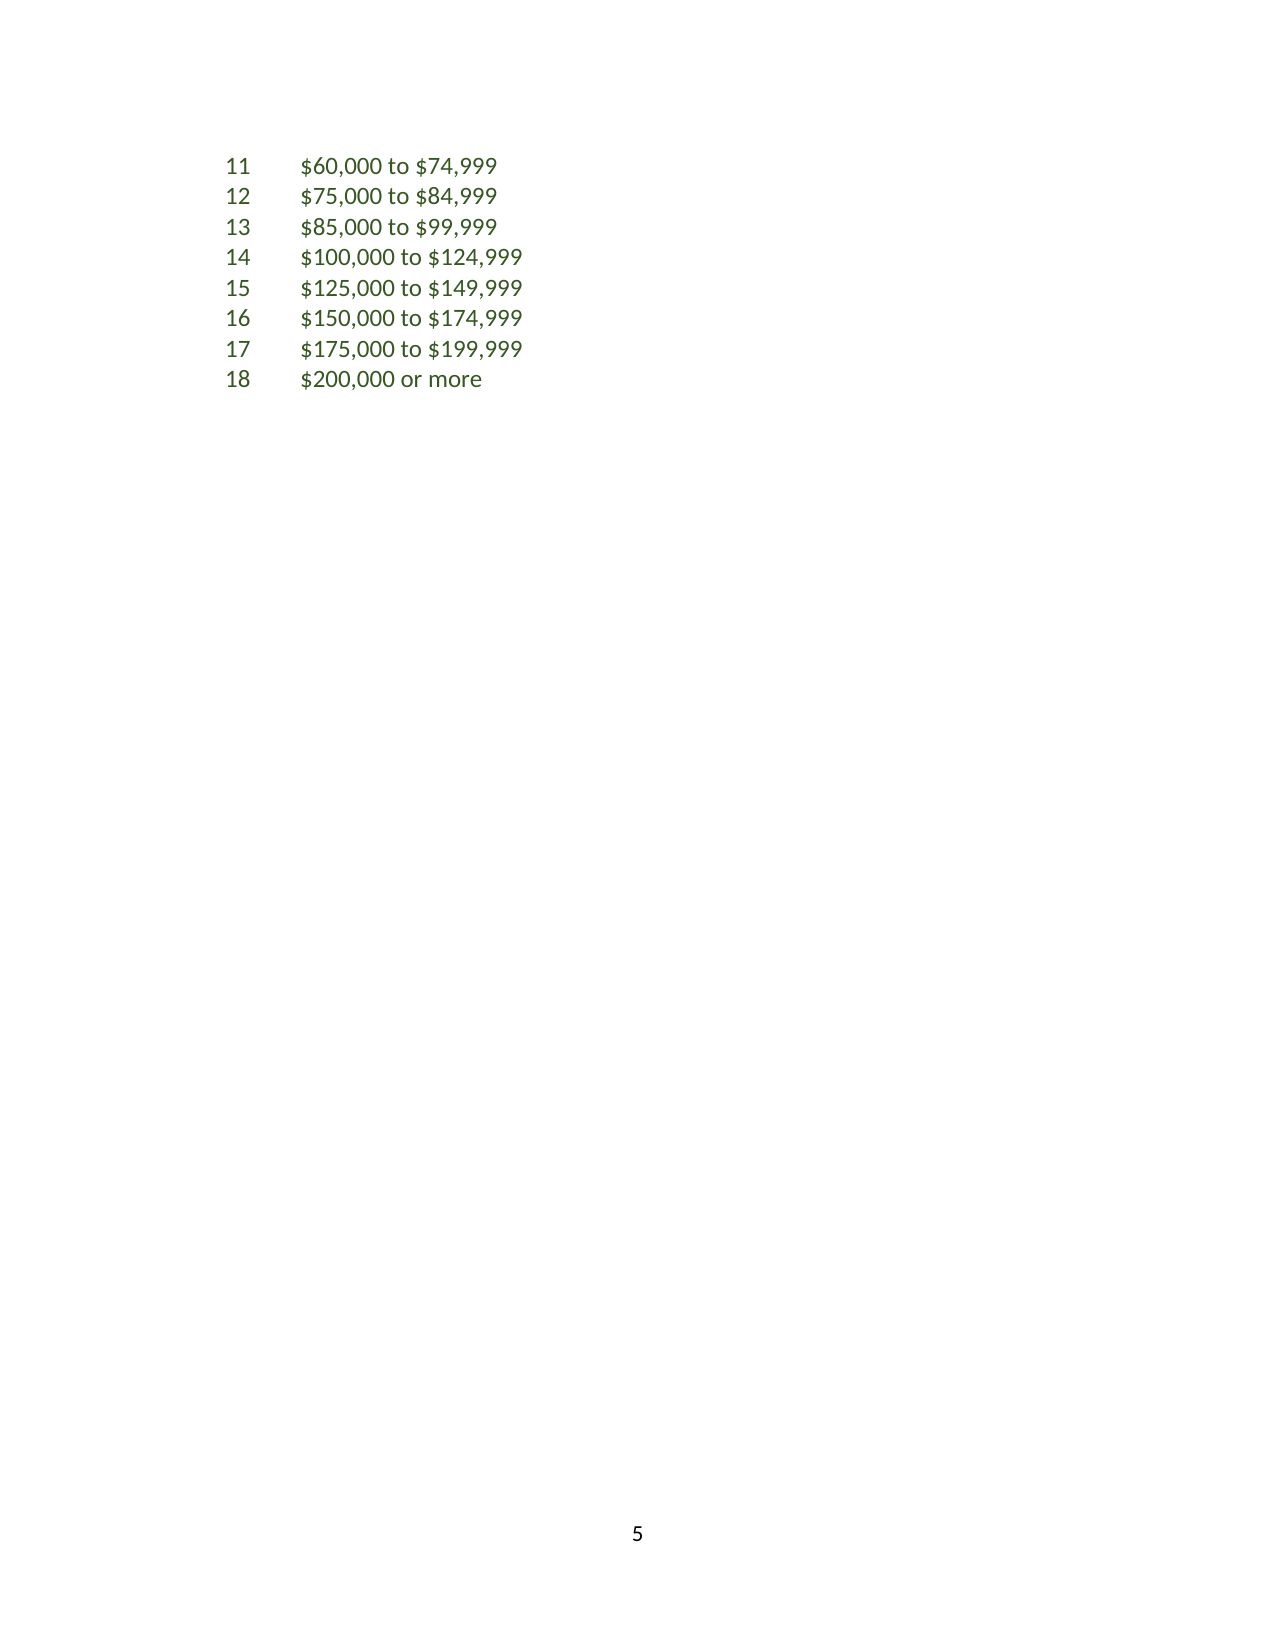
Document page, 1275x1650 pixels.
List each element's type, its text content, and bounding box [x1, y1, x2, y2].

list $200,000 or more [225, 364, 1125, 394]
list $150,000 to $174,999 [225, 303, 1125, 333]
list $60,000 to $74,999 [225, 150, 1125, 181]
list $75,000 to $84,999 [225, 181, 1125, 211]
list $100,000 to $124,999 [225, 242, 1125, 272]
list $85,000 to $99,999 [225, 211, 1125, 242]
list $175,000 to $199,999 [225, 333, 1125, 364]
list $125,000 to $149,999 [225, 272, 1125, 303]
